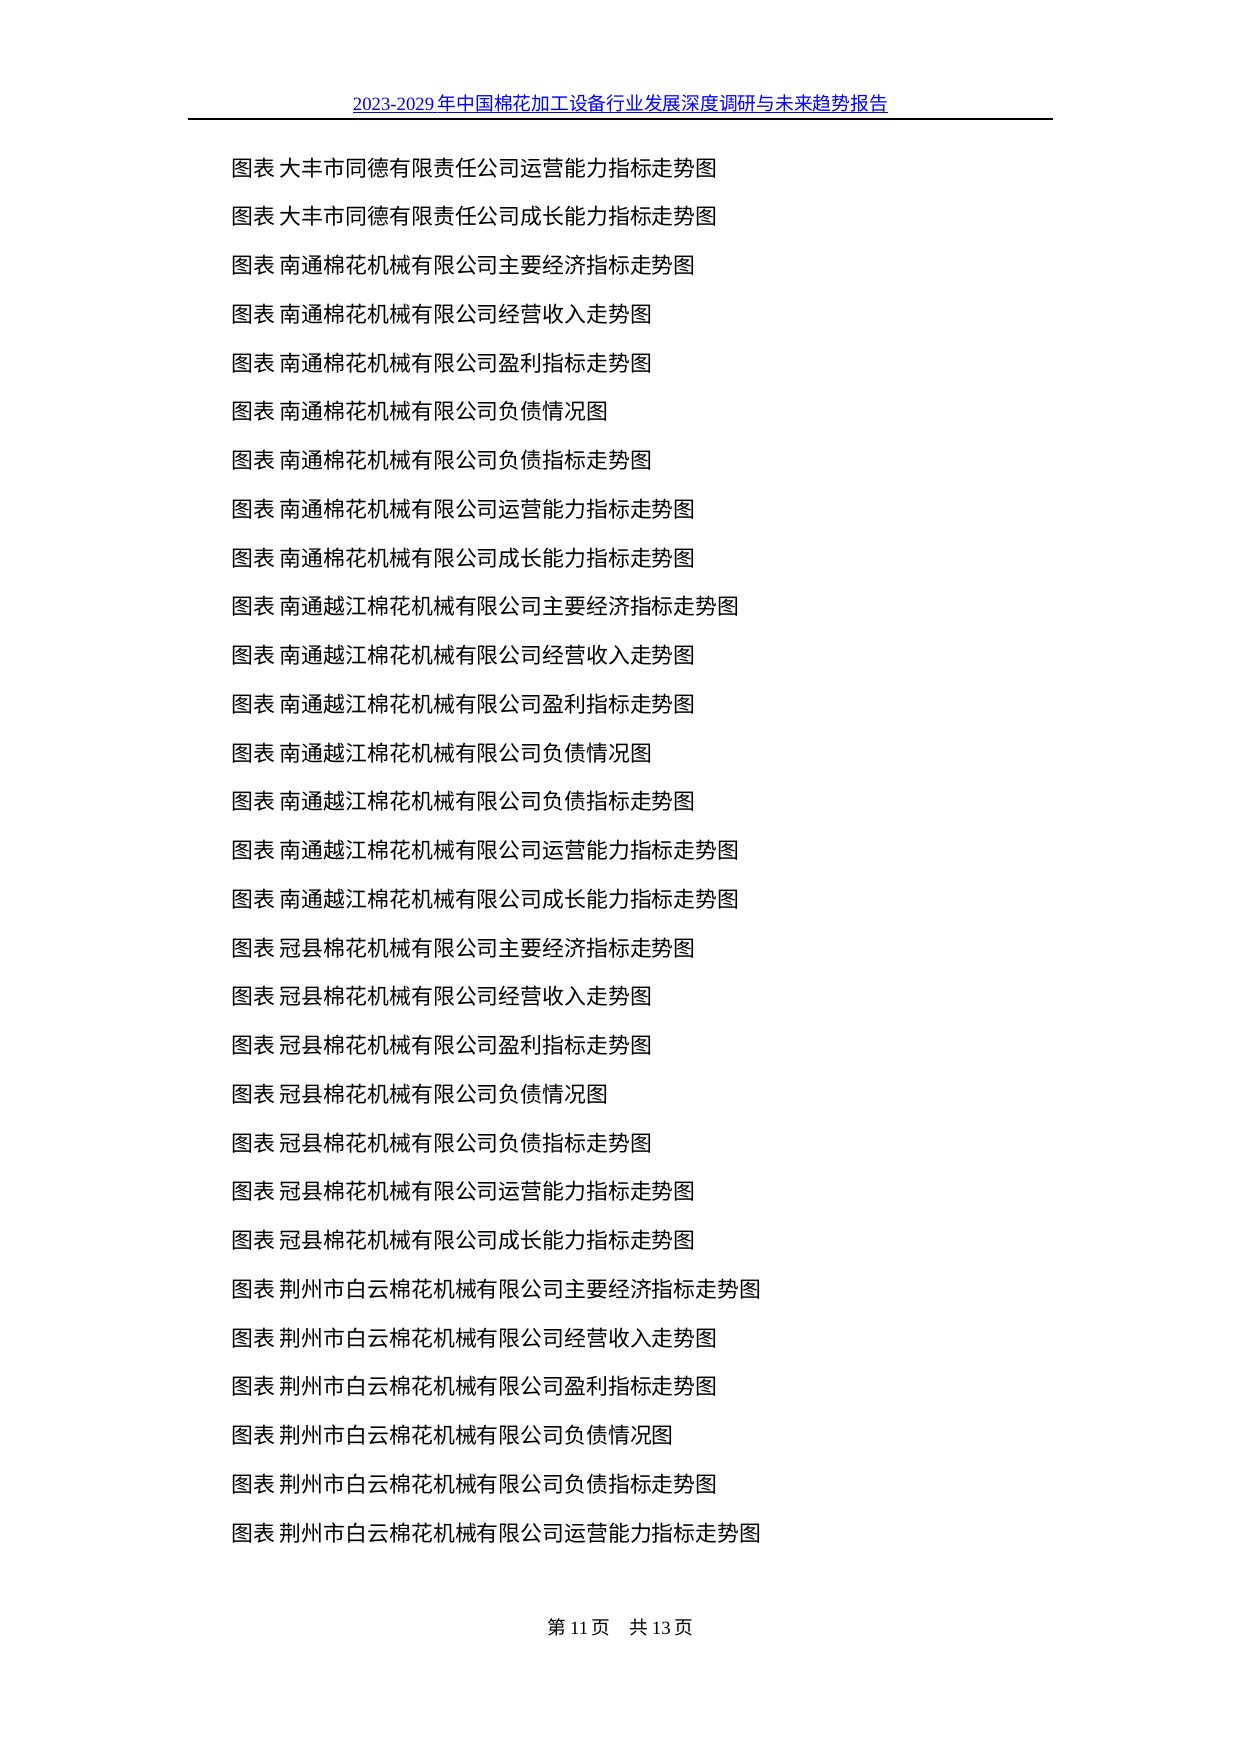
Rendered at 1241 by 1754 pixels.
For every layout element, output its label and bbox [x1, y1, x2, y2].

text [187, 150, 1053, 1548]
